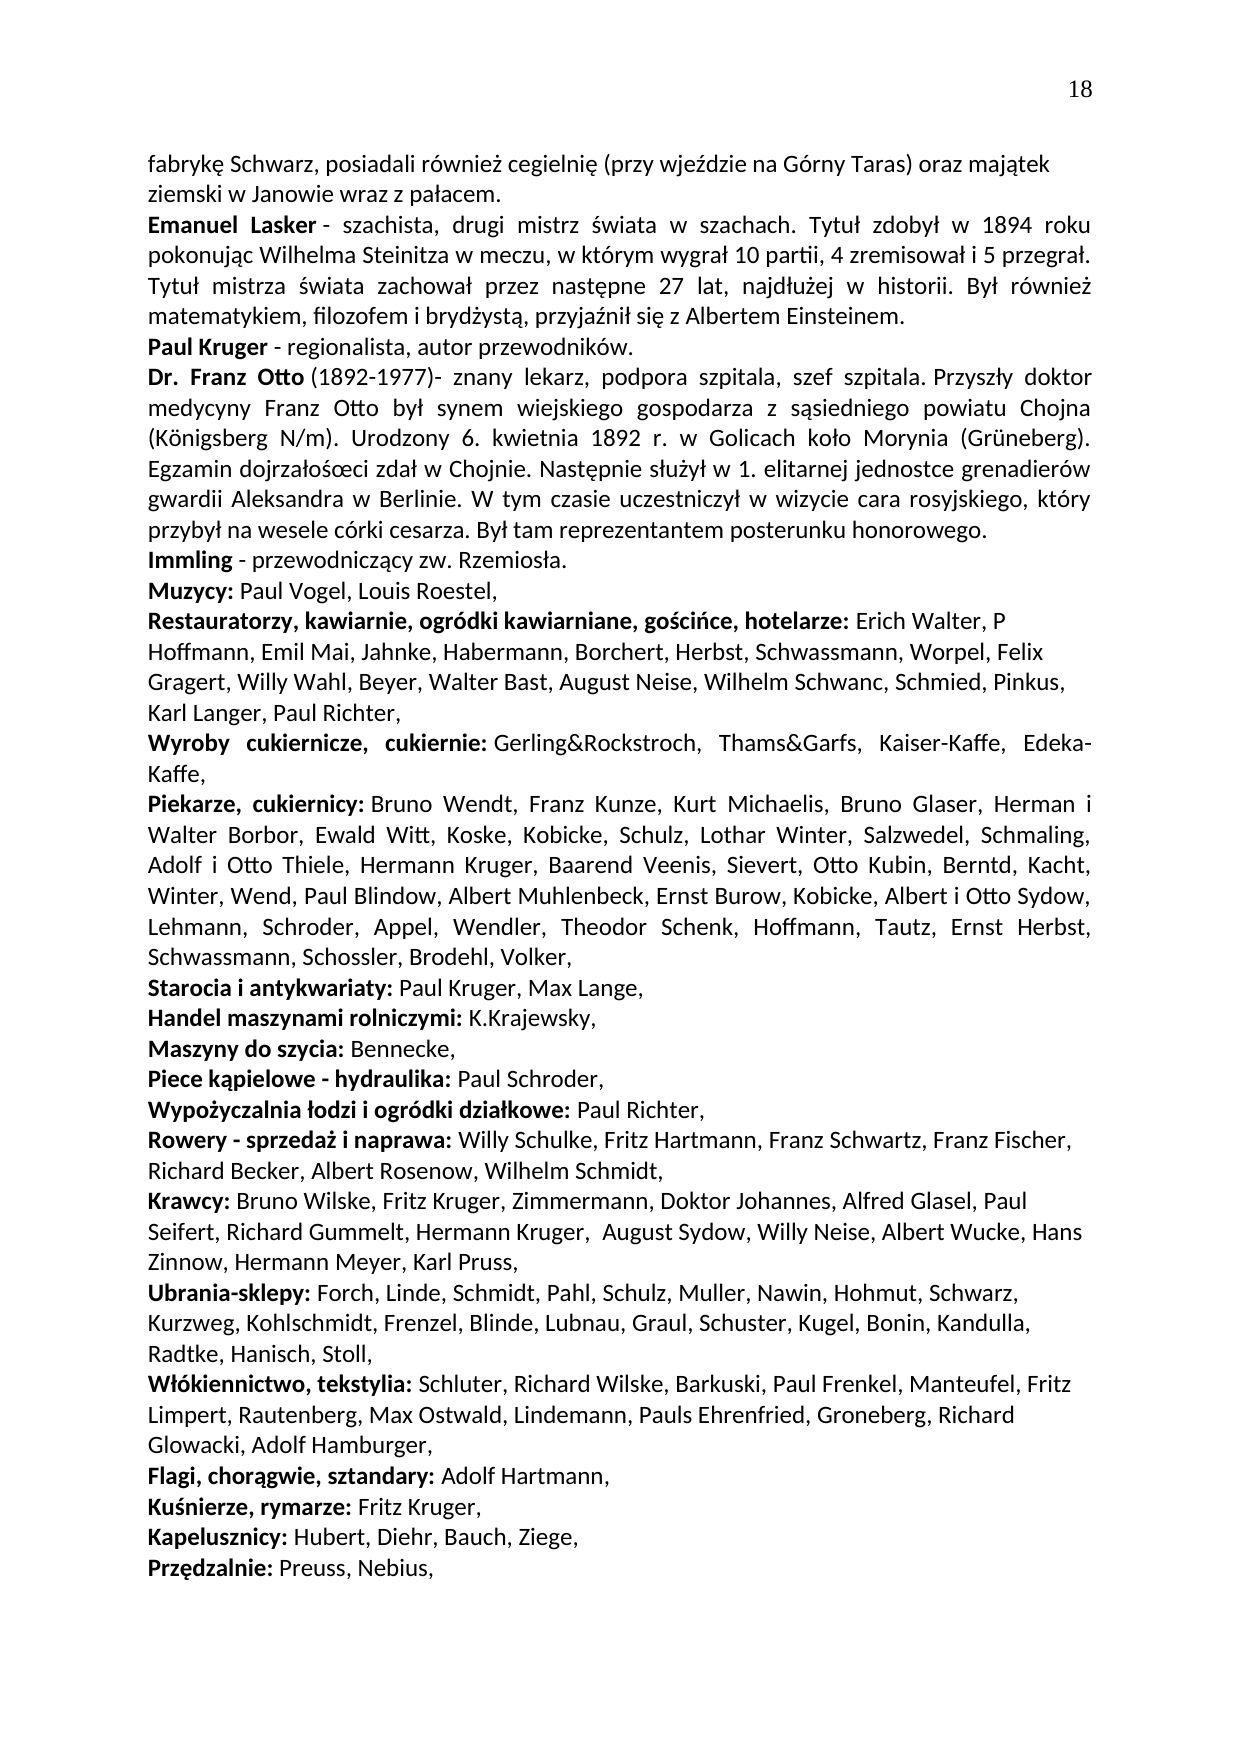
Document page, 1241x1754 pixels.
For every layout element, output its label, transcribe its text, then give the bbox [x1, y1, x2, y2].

text Immling - przewodniczący zw. Rzemiosła. Muzycy: Paul Vogel, Louis Roestel, Restauratorzy, kawiarnie, ogródki kawiarniane, gościńce, hotelarze: Erich Walter, P Hoffmann, Emil Mai, Jahnke, Habermann, Borchert, Herbst, Schwassmann, Worpel, Felix Gragert, Willy Wahl, Beyer, Walter Bast, August Neise, Wilhelm Schwanc, Schmied, Pinkus, Karl Langer, Paul Richter, [148, 544, 1092, 728]
text Dr. Franz Otto (1892-1977)- znany lekarz, podpora szpitala, szef szpitala. Przyszły doktor medycyny Franz Otto był synem wiejskiego gospodarza z sąsiedniego powiatu Chojna (Königsberg N/m). Urodzony 6. kwietnia 1892 r. w Golicach koło Morynia (Grüneberg). Egzamin dojrzałośœci zdał w Chojnie. Następnie służył w 1. elitarnej jednostce grenadierów gwardii Aleksandra w Berlinie. W tym czasie uczestniczył w wizycie cara rosyjskiego, który przybył na wesele córki cesarza. Był tam reprezentantem posterunku honorowego. [148, 361, 1092, 544]
text Wyroby cukiernicze, cukiernie: Gerling&Rockstroch, Thams&Garfs, Kaiser-Kaffe, Edeka-Kaffe, Piekarze, cukiernicy: Bruno Wendt, Franz Kunze, Kurt Michaelis, Bruno Glaser, Herman i Walter Borbor, Ewald Witt, Koske, Kobicke, Schulz, Lothar Winter, Salzwedel, Schmaling, Adolf i Otto Thiele, Hermann Kruger, Baarend Veenis, Sievert, Otto Kubin, Berntd, Kacht, Winter, Wend, Paul Blindow, Albert Muhlenbeck, Ernst Burow, Kobicke, Albert i Otto Sydow, Lehmann, Schroder, Appel, Wendler, Theodor Schenk, Hoffmann, Tautz, Ernst Herbst, Schwassmann, Schossler, Brodehl, Volker, [148, 728, 1092, 972]
text Emanuel Lasker - szachista, drugi mistrz świata w szachach. Tytuł zdobył w 1894 roku pokonując Wilhelma Steinitza w meczu, w którym wygrał 10 partii, 4 zremisował i 5 przegrał. Tytuł mistrza świata zachował przez następne 27 lat, najdłużej w historii. Był również matematykiem, filozofem i brydżystą, przyjaźnił się z Albertem Einsteinem. [148, 209, 1092, 331]
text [148, 972, 1092, 1582]
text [148, 148, 1092, 209]
text Paul Kruger - regionalista, autor przewodników. [148, 331, 1092, 361]
